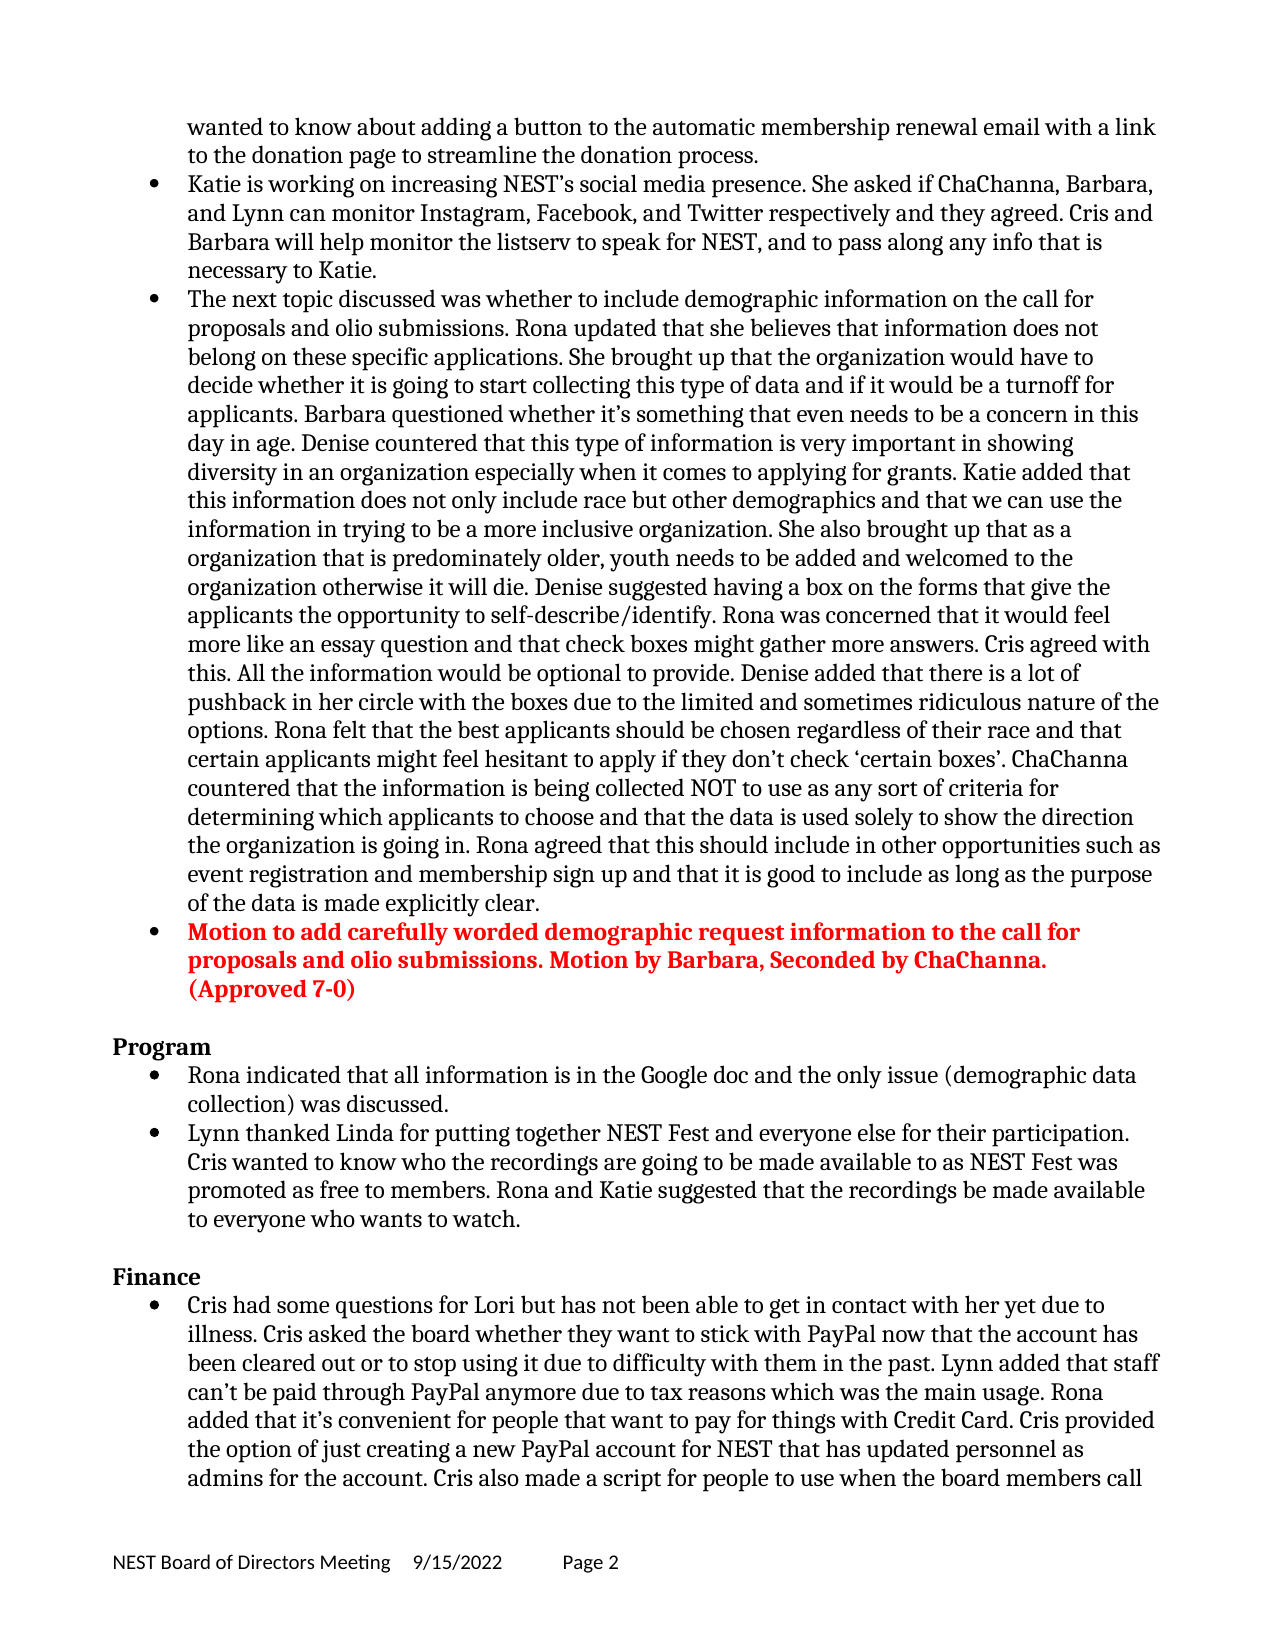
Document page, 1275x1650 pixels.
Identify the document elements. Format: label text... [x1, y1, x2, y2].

list The next topic discussed was whether to include demographic information on the call for proposals and olio submissions. Rona updated that she believes that information does not belong on these specific applications. She brought up that the organization would have to decide whether it is going to start collecting this type of data and if it would be a turnoff for applicants. Barbara questioned whether it’s something that even needs to be a concern in this day in age. Denise countered that this type of information is very important in showing diversity in an organization especially when it comes to applying for grants. Katie added that this information does not only include race but other demographics and that we can use the information in trying to be a more inclusive organization. She also brought up that as a organization that is predominately older, youth needs to be added and welcomed to the organization otherwise it will die. Denise suggested having a box on the forms that give the applicants the opportunity to self-describe/identify. Rona was concerned that it would feel more like an essay question and that check boxes might gather more answers. Cris agreed with this. All the information would be optional to provide. Denise added that there is a lot of pushback in her circle with the boxes due to the limited and sometimes ridiculous nature of the options. Rona felt that the best applicants should be chosen regardless of their race and that certain applicants might feel hesitant to apply if they don’t check ‘certain boxes’. ChaChanna countered that the information is being collected NOT to use as any sort of criteria for determining which applicants to choose and that the data is used solely to show the direction the organization is going in. Rona agreed that this should include in other opportunities such as event registration and membership sign up and that it is good to include as long as the purpose of the data is made explicitly clear. [150, 285, 1162, 917]
list Motion to add carefully worded demographic request information to the call for proposals and olio submissions. Motion by Barbara, Seconded by ChaChanna. (Approved 7-0) [150, 917, 1162, 1004]
text Finance [112, 1262, 1162, 1291]
list Lynn thanked Linda for putting together NEST Fest and everyone else for their participation. Cris wanted to know who the recordings are going to be made available to as NEST Fest was promoted as free to members. Rona and Katie suggested that the recordings be made available to everyone who wants to watch. [150, 1119, 1162, 1234]
list Rona indicated that all information is in the Google doc and the only issue (demographic data collection) was discussed. [150, 1061, 1162, 1119]
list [150, 1291, 1162, 1492]
list Katie is working on increasing NEST’s social media presence. She asked if ChaChanna, Barbara, and Lynn can monitor Instagram, Facebook, and Twitter respectively and they agreed. Cris and Barbara will help monitor the listserv to speak for NEST, and to pass along any info that is necessary to Katie. [150, 170, 1162, 285]
text Program [112, 1032, 1162, 1061]
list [150, 112, 1162, 170]
